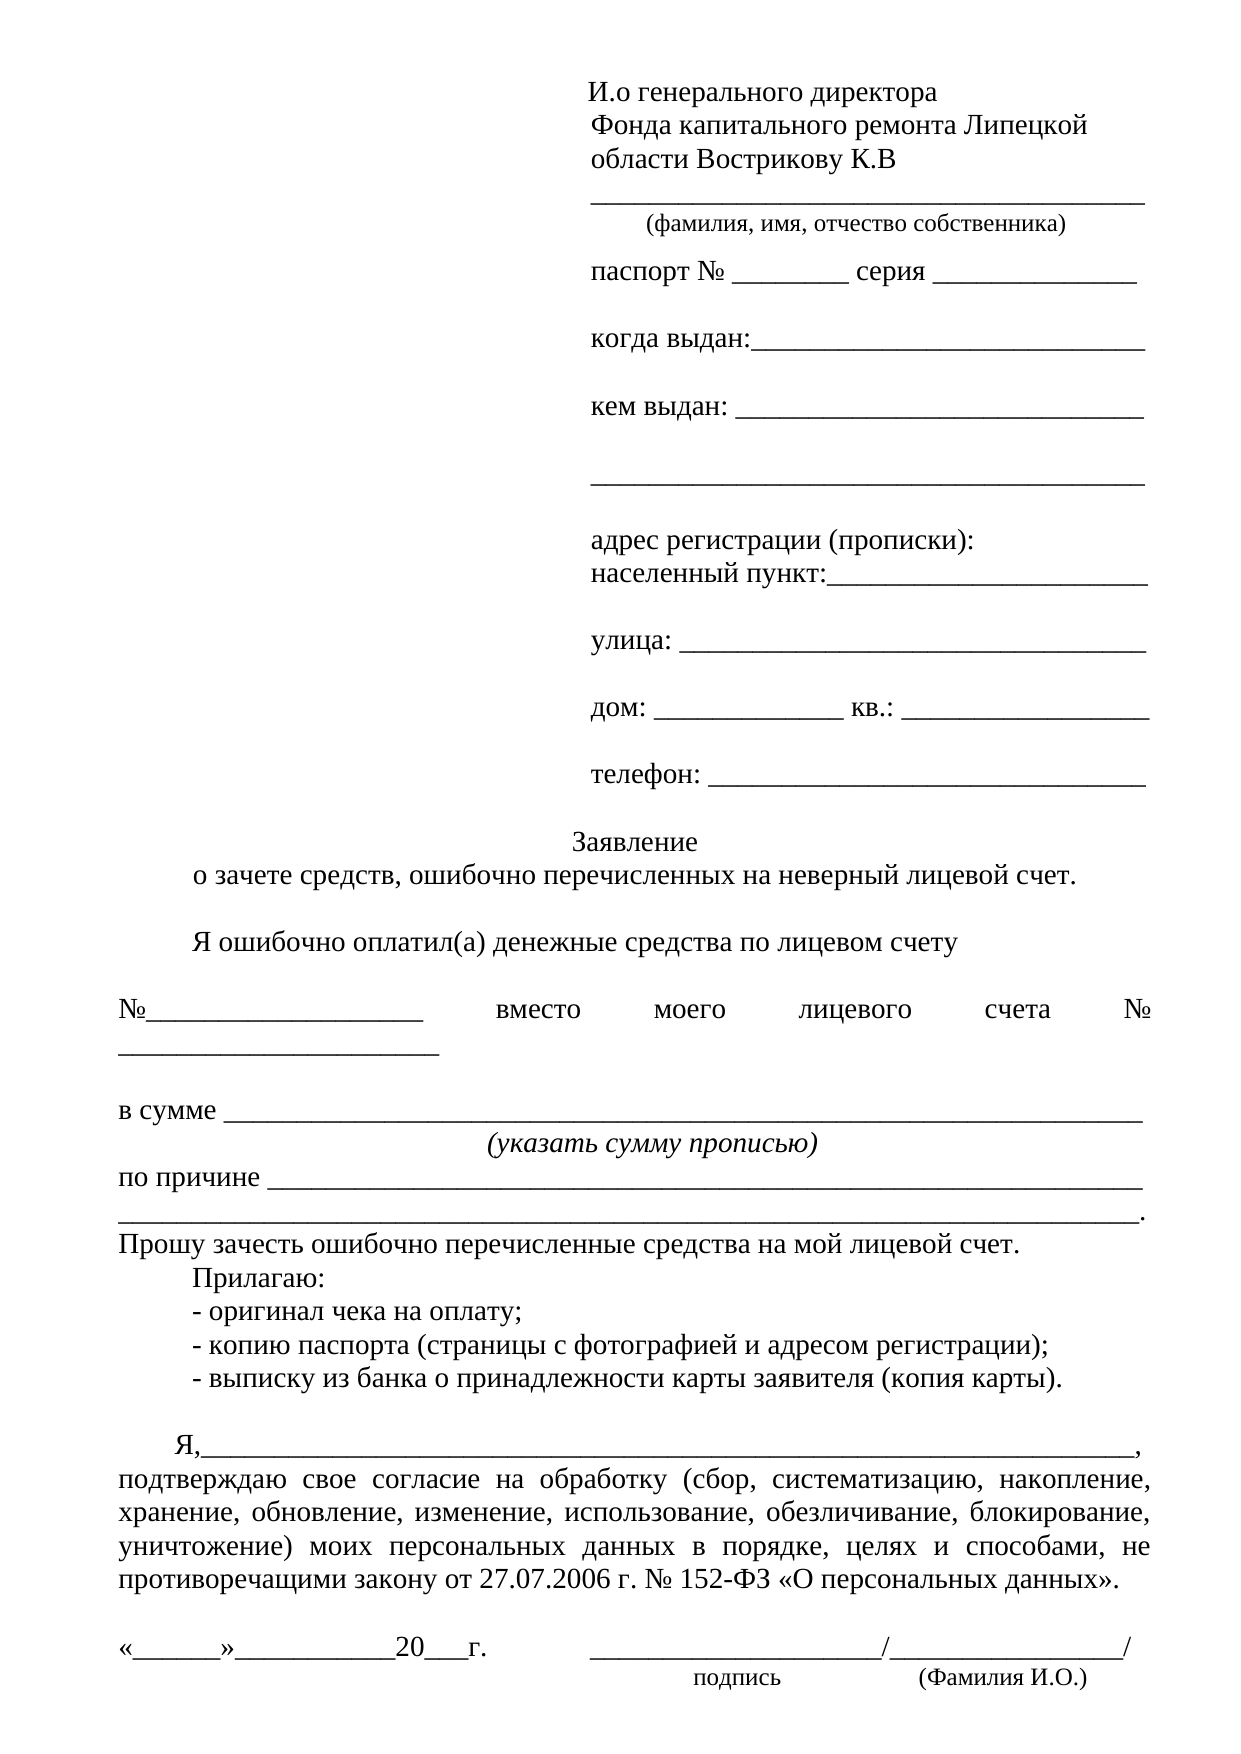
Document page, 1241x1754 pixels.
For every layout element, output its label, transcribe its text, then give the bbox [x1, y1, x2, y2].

text улица: ________________________________ [591, 622, 1152, 656]
text Я,________________________________________________________________, [118, 1427, 1152, 1461]
text по причине ____________________________________________________________ [118, 1159, 1152, 1193]
text И.о генерального директора [118, 74, 1152, 107]
text - выписку из банка о принадлежности карты заявителя (копия карты). [118, 1360, 1152, 1394]
text Фонда капитального ремонта Липецкой области Вострикову К.В ______________________________________ [591, 107, 1152, 208]
text подтверждаю свое согласие на обработку (сбор, систематизацию, накопление, хранение, обновление, изменение, использование, обезличивание, блокирование, уничтожение) моих персональных данных в порядке, целях и способами, не противоречащими закону от 27.07.2006 г. № 152-ФЗ «О персональных данных». [118, 1461, 1152, 1595]
text дом: _____________ кв.: _________________ [591, 689, 1152, 723]
text подпись (Фамилия И.О.) [118, 1662, 1152, 1691]
text ______________________________________________________________________. [118, 1193, 1152, 1226]
text ______________________________________ [591, 455, 1152, 488]
text когда выдан:___________________________ [591, 321, 1152, 354]
text (фамилия, имя, отчество собственника) [517, 208, 1152, 237]
text - копию паспорта (страницы с фотографией и адресом регистрации); [118, 1327, 1152, 1360]
text Я ошибочно оплатил(а) денежные средства по лицевом счету [118, 924, 1152, 958]
text Прилагаю: [118, 1260, 1152, 1293]
text - оригинал чека на оплату; [118, 1293, 1152, 1327]
text №___________________ вместо моего лицевого счета № ______________________ [118, 991, 1152, 1058]
text кем выдан: ____________________________ [591, 388, 1152, 421]
text о зачете средств, ошибочно перечисленных на неверный лицевой счет. [118, 857, 1152, 891]
text Заявление [118, 824, 1152, 857]
text в сумме _______________________________________________________________ [118, 1092, 1152, 1126]
text (указать сумму прописью) [413, 1126, 1152, 1159]
text паспорт № ________ серия ______________ [591, 253, 1152, 287]
text населенный пункт:______________________ [591, 555, 1152, 589]
text Прошу зачесть ошибочно перечисленные средства на мой лицевой счет. [118, 1226, 1152, 1260]
text телефон: ______________________________ [591, 757, 1152, 790]
text адрес регистрации (прописки): [591, 522, 1152, 555]
text «______»___________20___г. ____________________/________________/ [118, 1629, 1152, 1662]
